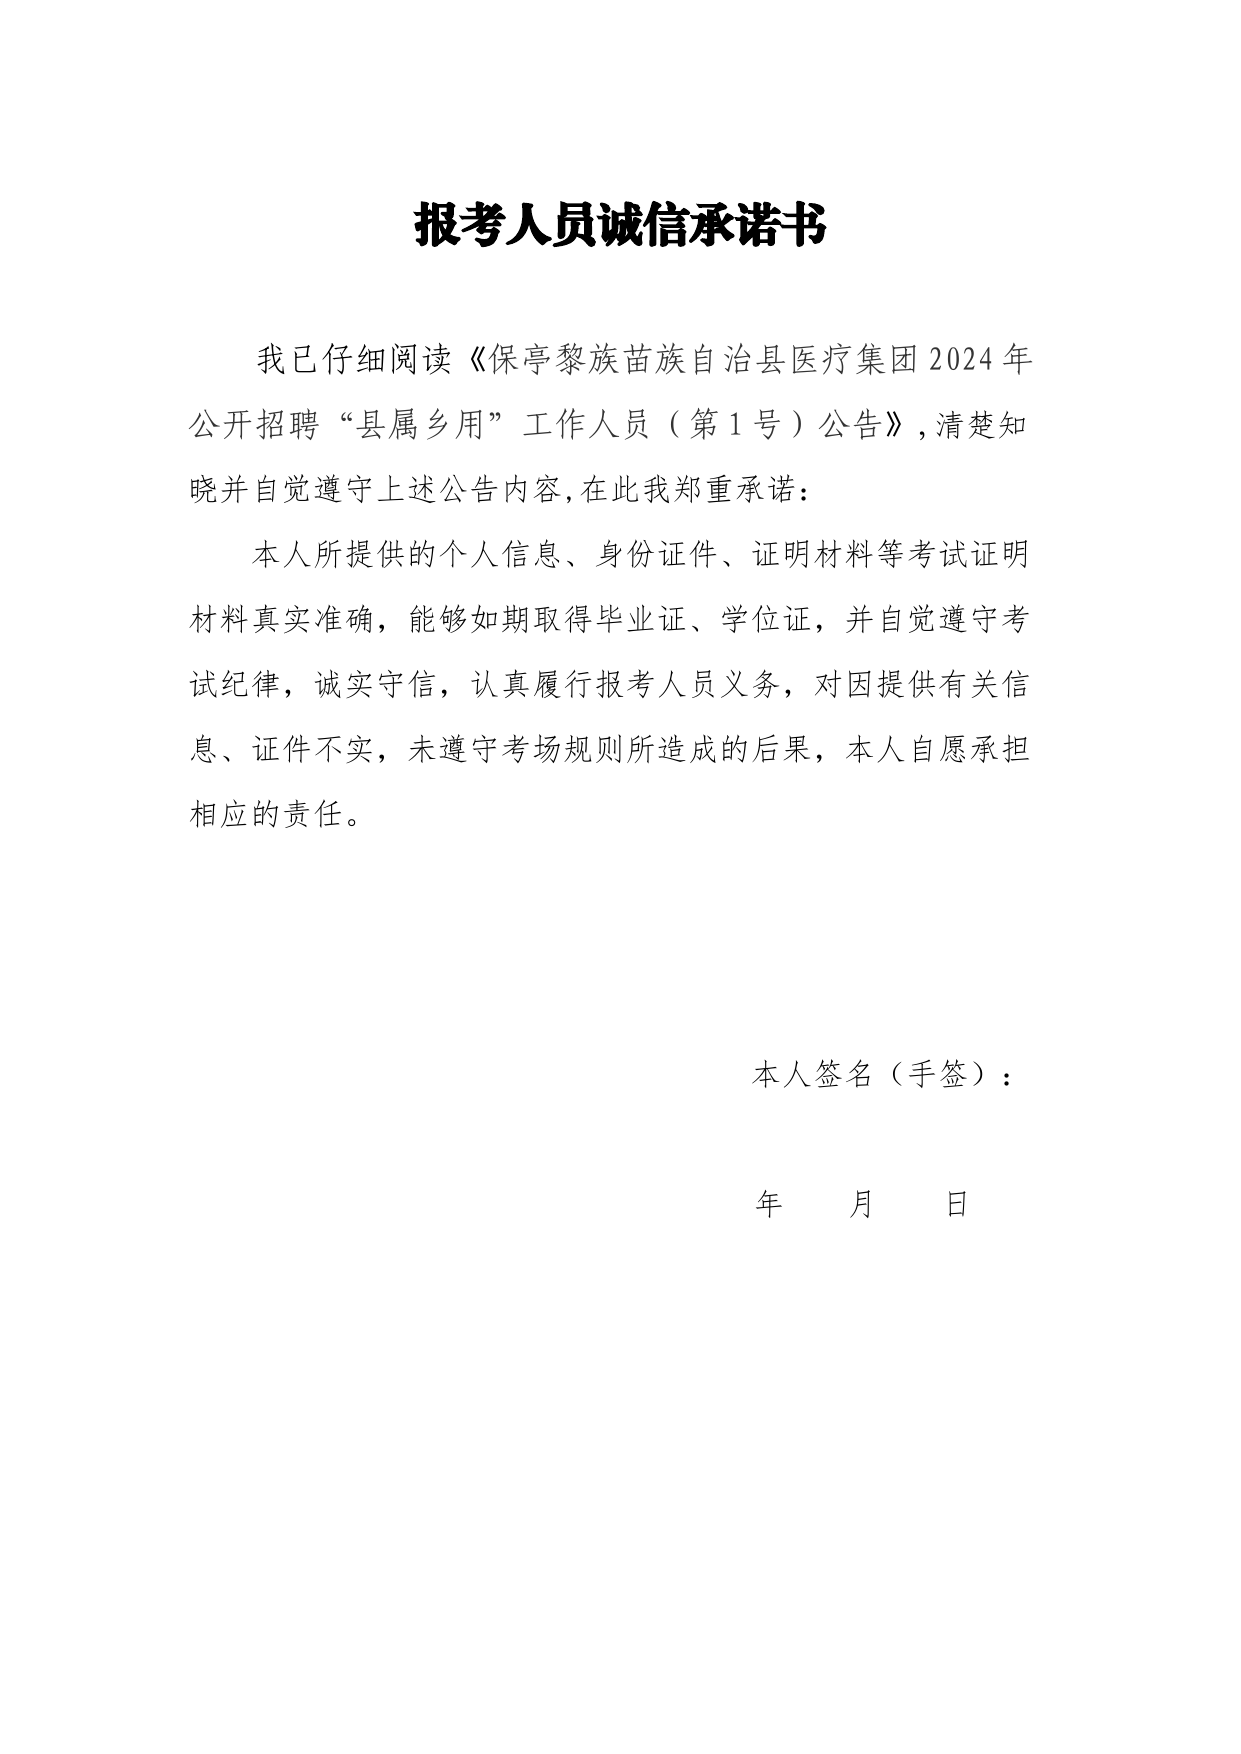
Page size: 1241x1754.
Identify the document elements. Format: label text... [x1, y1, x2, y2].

subtitle 我已仔细阅读《保亭黎族苗族自治县医疗集团2024年公开招聘“县属乡用”工作人员（第1号）公告》,清楚知晓并自觉遵守上述公告内容,在此我郑重承诺： [187, 324, 1053, 519]
text 报考人员诚信承诺书 [187, 194, 1053, 259]
text 本人所提供的个人信息、身份证件、证明材料等考试证明材料真实准确，能够如期取得毕业证、学位证，并自觉遵守考试纪律，诚实守信，认真履行报考人员义务，对因提供有关信息、证件不实，未遵守考场规则所造成的后果，本人自愿承担相应的责任。 [187, 519, 1053, 844]
text 本人签名（手签）： [187, 1039, 1053, 1104]
list 年 月 日 [187, 1169, 1053, 1234]
